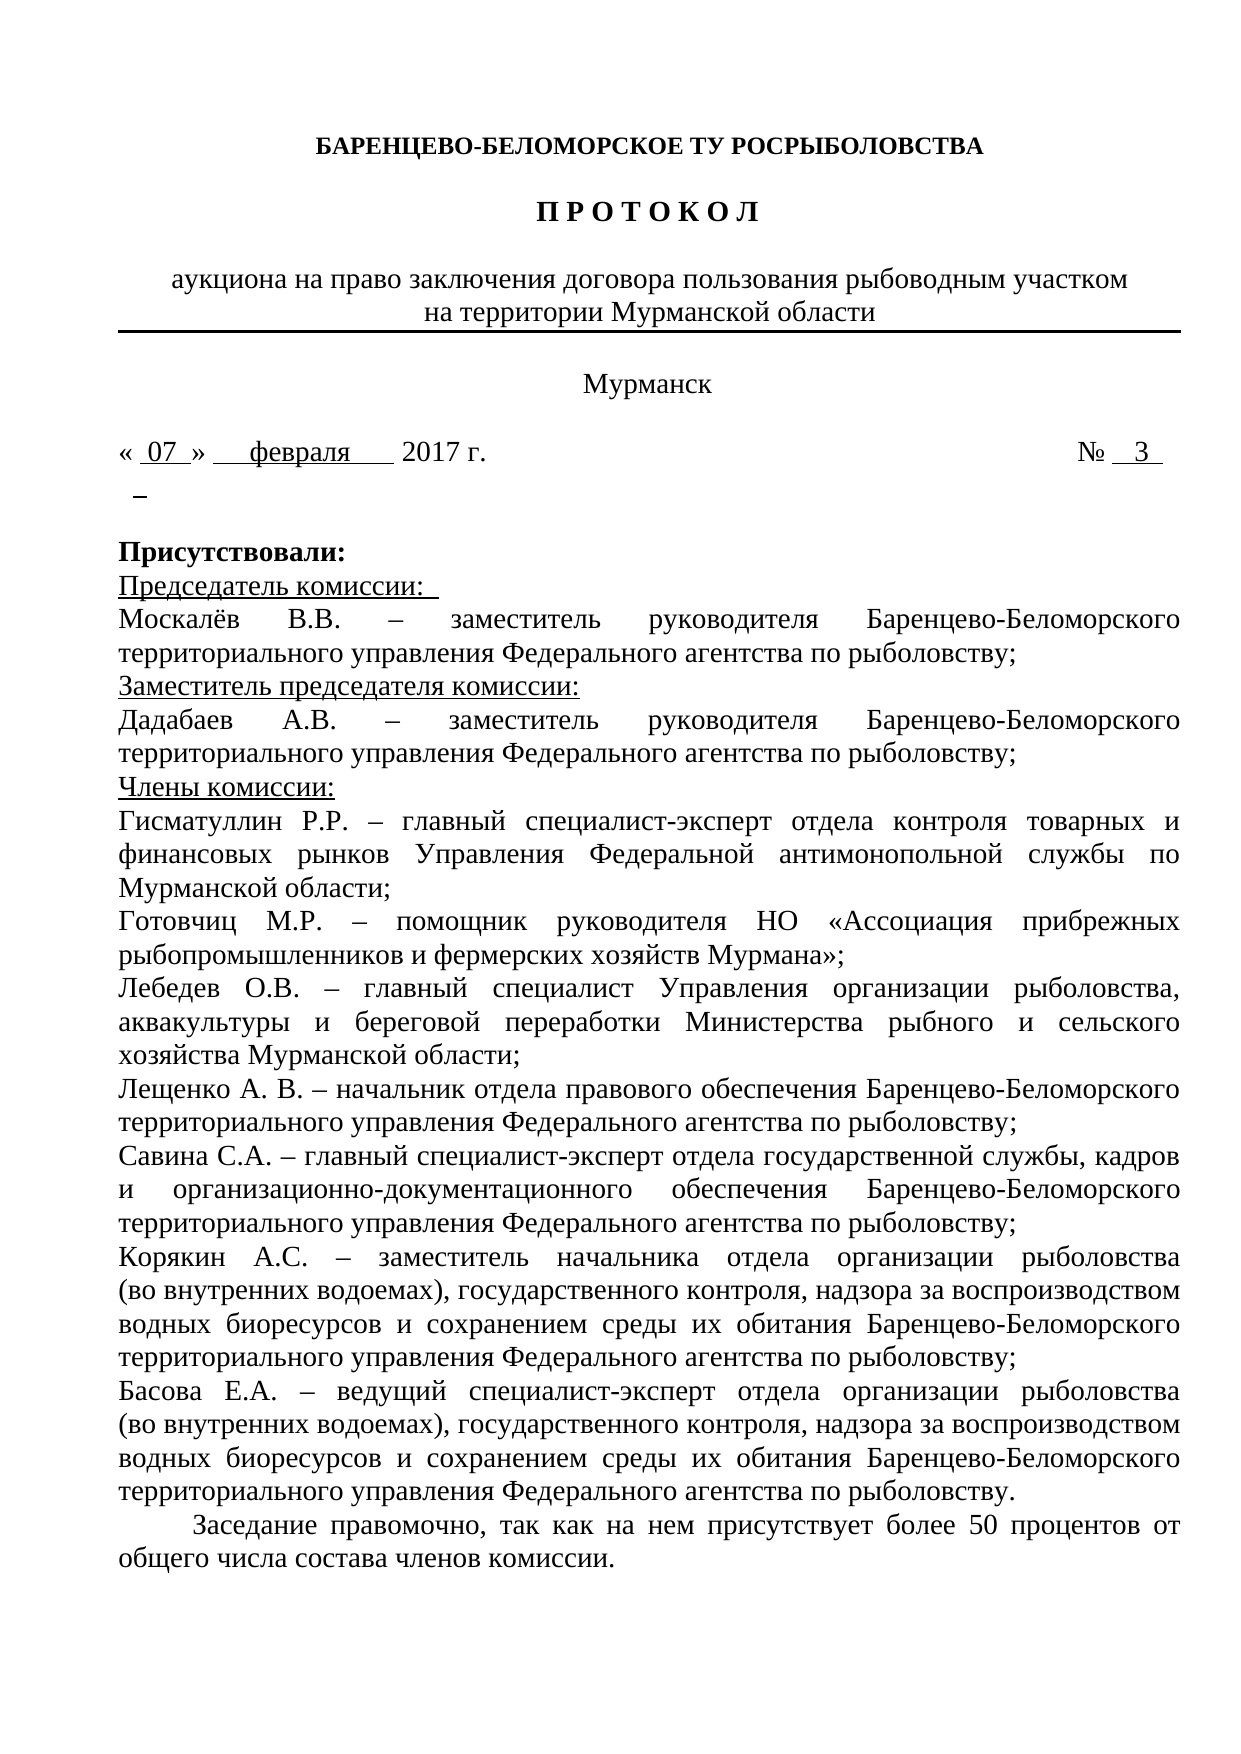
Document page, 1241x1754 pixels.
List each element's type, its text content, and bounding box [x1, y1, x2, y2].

text Готовчиц М.Р. – помощник руководителя НО «Ассоциация прибрежных рыбопромышленников и фермерских хозяйств Мурмана»; [118, 903, 1181, 970]
text Заместитель председателя комиссии: [118, 668, 1181, 702]
text Заседание правомочно, так как на нем присутствует более 50 процентов от общего числа состава членов комиссии. [118, 1507, 1181, 1574]
text БАРЕНЦЕВО-БЕЛОМОРСКОЕ ТУ РОСРЫБОЛОВСТВА [118, 131, 1181, 160]
text Дадабаев А.В. – заместитель руководителя Баренцево-Беломорского территориального управления Федерального агентства по рыболовству; [118, 702, 1181, 769]
text на территории Мурманской области [118, 294, 1181, 330]
text Корякин А.С. – заместитель начальника отдела организации рыболовства (во внутренних водоемах), государственного контроля, надзора за воспроизводством водных биоресурсов и сохранением среды их обитания Баренцево-Беломорского территориального управления Федерального агентства по рыболовству; [118, 1239, 1181, 1373]
text П Р О Т О К О Л [118, 194, 1176, 227]
text Мурманск [118, 367, 1176, 400]
text Лебедев О.В. – главный специалист Управления организации рыболовства, аквакультуры и береговой переработки Министерства рыбного и сельского хозяйства Мурманской области; [118, 970, 1181, 1071]
text Москалёв В.В. – заместитель руководителя Баренцево-Беломорского территориального управления Федерального агентства по рыболовству; [118, 601, 1181, 668]
text аукциона на право заключения договора пользования рыбоводным участком [118, 261, 1181, 294]
text Присутствовали: [118, 534, 1181, 568]
text Лещенко А. В. – начальник отдела правового обеспечения Баренцево-Беломорского территориального управления Федерального агентства по рыболовству; [118, 1071, 1181, 1138]
text Председатель комиссии: [118, 568, 1181, 601]
text Гисматуллин Р.Р. – главный специалист-эксперт отдела контроля товарных и финансовых рынков Управления Федеральной антимонопольной службы по Мурманской области; [118, 803, 1181, 903]
text Савина С.А. – главный специалист-эксперт отдела государственной службы, кадров и организационно-документационного обеспечения Баренцево-Беломорского территориального управления Федерального агентства по рыболовству; [118, 1138, 1181, 1239]
text Члены комиссии: [118, 769, 1181, 803]
text « 07 » февраля 2017 г. № 3 . о [118, 434, 1176, 501]
text Басова Е.А. – ведущий специалист-эксперт отдела организации рыболовства (во внутренних водоемах), государственного контроля, надзора за воспроизводством водных биоресурсов и сохранением среды их обитания Баренцево-Беломорского территориального управления Федерального агентства по рыболовству. [118, 1373, 1181, 1507]
